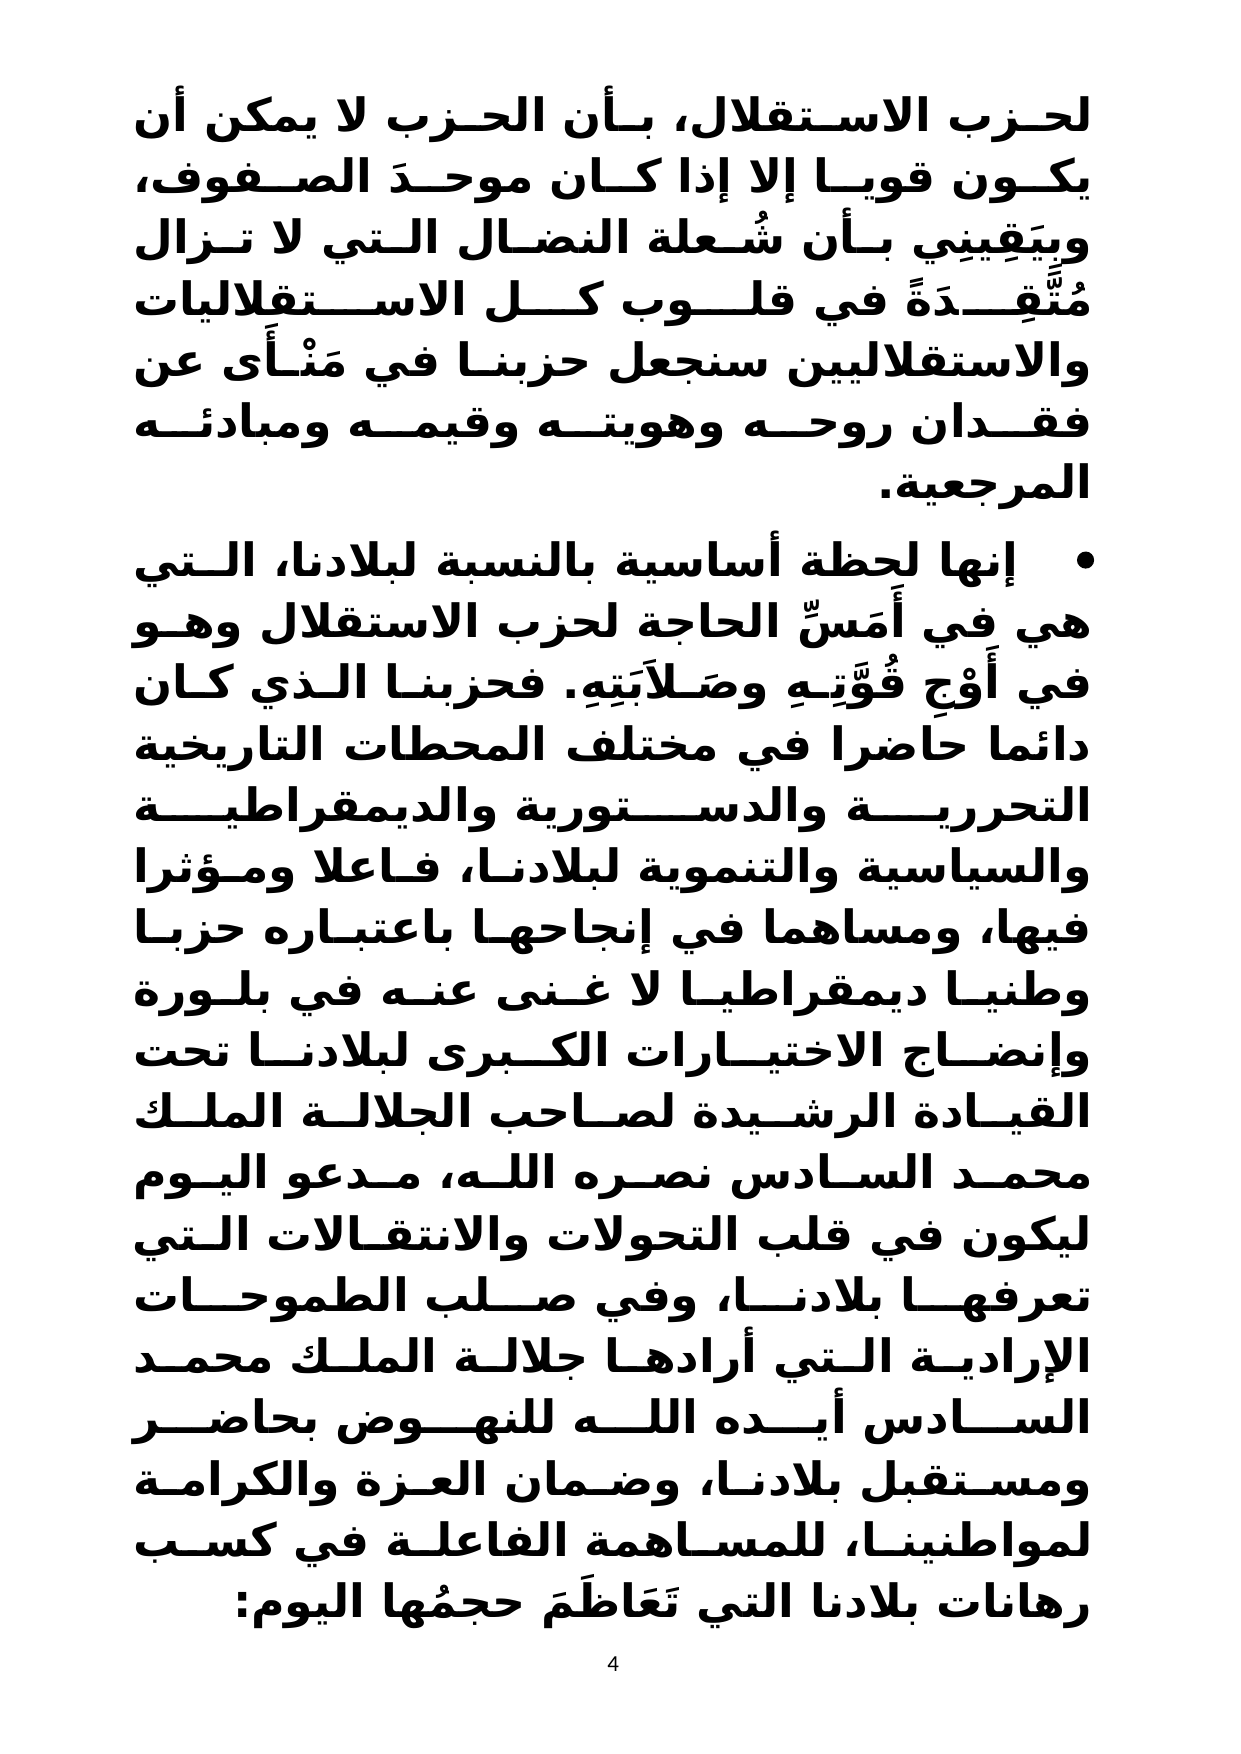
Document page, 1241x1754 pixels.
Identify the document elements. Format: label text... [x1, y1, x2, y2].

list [133, 89, 1092, 509]
list إنها لحظة أساسية بالنسبة لبلادنا، التي هي في أَمَسِّ الحاجة لحزب الاستقلال وهو في أَوْجِ قُوَّتِهِ وصَلاَبَتِهِ. فحزبنا الذي كان دائما حاضرا في مختلف المحطات التاريخية التحررية والدستورية والديمقراطية والسياسية والتنموية لبلادنا، فاعلا ومؤثرا فيها، ومساهما في إنجاحها باعتباره حزبا وطنيا ديمقراطيا لا غنى عنه في بلورة وإنضاج الاختيارات الكبرى لبلادنا تحت القيادة الرشيدة لصاحب الجلالة الملك محمد السادس نصره الله، مدعو اليوم ليكون في قلب التحولات والانتقالات التي تعرفها بلادنا، وفي صلب الطموحات الإرادية التي أرادها جلالة الملك محمد السادس أيده الله للنهوض بحاضر ومستقبل بلادنا، وضمان العزة والكرامة لمواطنينا، للمساهمة الفاعلة في كسب رهانات بلادنا التي تَعَاظَمَ حجمُها اليوم: [133, 534, 1092, 1628]
